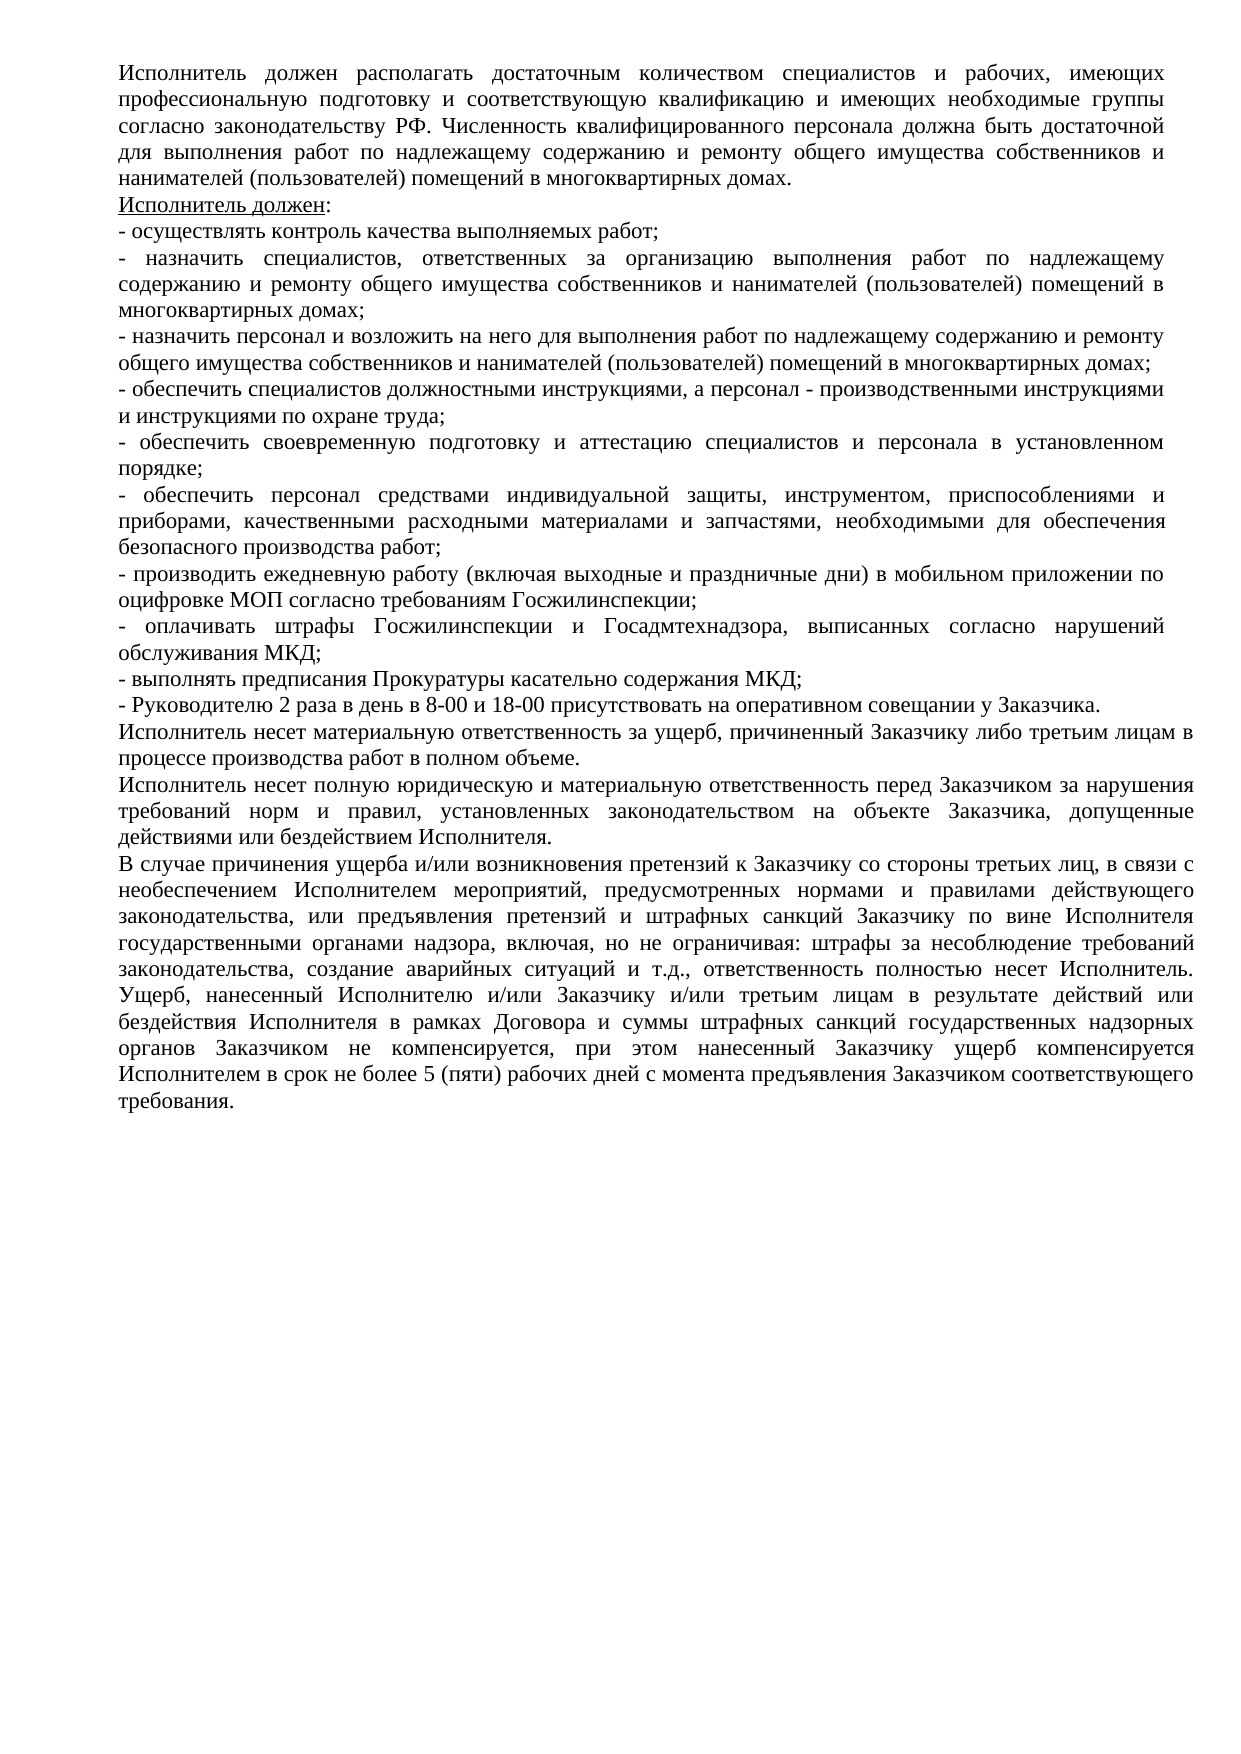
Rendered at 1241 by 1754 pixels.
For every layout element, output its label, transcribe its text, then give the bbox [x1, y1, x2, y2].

text Исполнитель несет материальную ответственность за ущерб, причиненный Заказчику либо третьим лицам в процессе производства работ в полном объеме. [118, 718, 1196, 771]
text - назначить специалистов, ответственных за организацию выполнения работ по надлежащему содержанию и ремонту общего имущества собственников и нанимателей (пользователей) помещений в многоквартирных домах; [118, 243, 1166, 323]
text - обеспечить персонал средствами индивидуальной защиты, инструментом, приспособлениями и приборами, качественными расходными материалами и запчастями, необходимыми для обеспечения безопасного производства работ; [118, 481, 1166, 560]
text - осуществлять контроль качества выполняемых работ; [118, 217, 1166, 243]
text Исполнитель должен: [118, 191, 1166, 217]
text - производить ежедневную работу (включая выходные и праздничные дни) в мобильном приложении по оцифровке МОП согласно требованиям Госжилинспекции; [118, 560, 1166, 612]
text Исполнитель должен располагать достаточным количеством специалистов и рабочих, имеющих профессиональную подготовку и соответствующую квалификацию и имеющих необходимые группы согласно законодательству РФ. Численность квалифицированного персонала должна быть достаточной для выполнения работ по надлежащему содержанию и ремонту общего имущества собственников и нанимателей (пользователей) помещений в многоквартирных домах. [118, 59, 1166, 191]
text - выполнять предписания Прокуратуры касательно содержания МКД; [118, 665, 1166, 692]
text - обеспечить своевременную подготовку и аттестацию специалистов и персонала в установленном порядке; [118, 428, 1166, 481]
text - Руководителю 2 раза в день в 8-00 и 18-00 присутствовать на оперативном совещании у Заказчика. [118, 692, 1166, 718]
text - оплачивать штрафы Госжилинспекции и Госадмтехнадзора, выписанных согласно нарушений обслуживания МКД; [118, 612, 1166, 665]
text - обеспечить специалистов должностными инструкциями, а персонал - производственными инструкциями и инструкциями по охране труда; [118, 375, 1166, 428]
text Исполнитель несет полную юридическую и материальную ответственность перед Заказчиком за нарушения требований норм и правил, установленных законодательством на объекте Заказчика, допущенные действиями или бездействием Исполнителя. [118, 771, 1196, 850]
text В случае причинения ущерба и/или возникновения претензий к Заказчику со стороны третьих лиц, в связи с необеспечением Исполнителем мероприятий, предусмотренных нормами и правилами действующего законодательства, или предъявления претензий и штрафных санкций Заказчику по вине Исполнителя государственными органами надзора, включая, но не ограничивая: штрафы за несоблюдение требований законодательства, создание аварийных ситуаций и т.д., ответственность полностью несет Исполнитель. Ущерб, нанесенный Исполнителю и/или Заказчику и/или третьим лицам в результате действий или бездействия Исполнителя в рамках Договора и суммы штрафных санкций государственных надзорных органов Заказчиком не компенсируется, при этом нанесенный Заказчику ущерб компенсируется Исполнителем в срок не более 5 (пяти) рабочих дней с момента предъявления Заказчиком соответствующего требования. [118, 850, 1196, 1113]
text - назначить персонал и возложить на него для выполнения работ по надлежащему содержанию и ремонту общего имущества собственников и нанимателей (пользователей) помещений в многоквартирных домах; [118, 323, 1166, 375]
